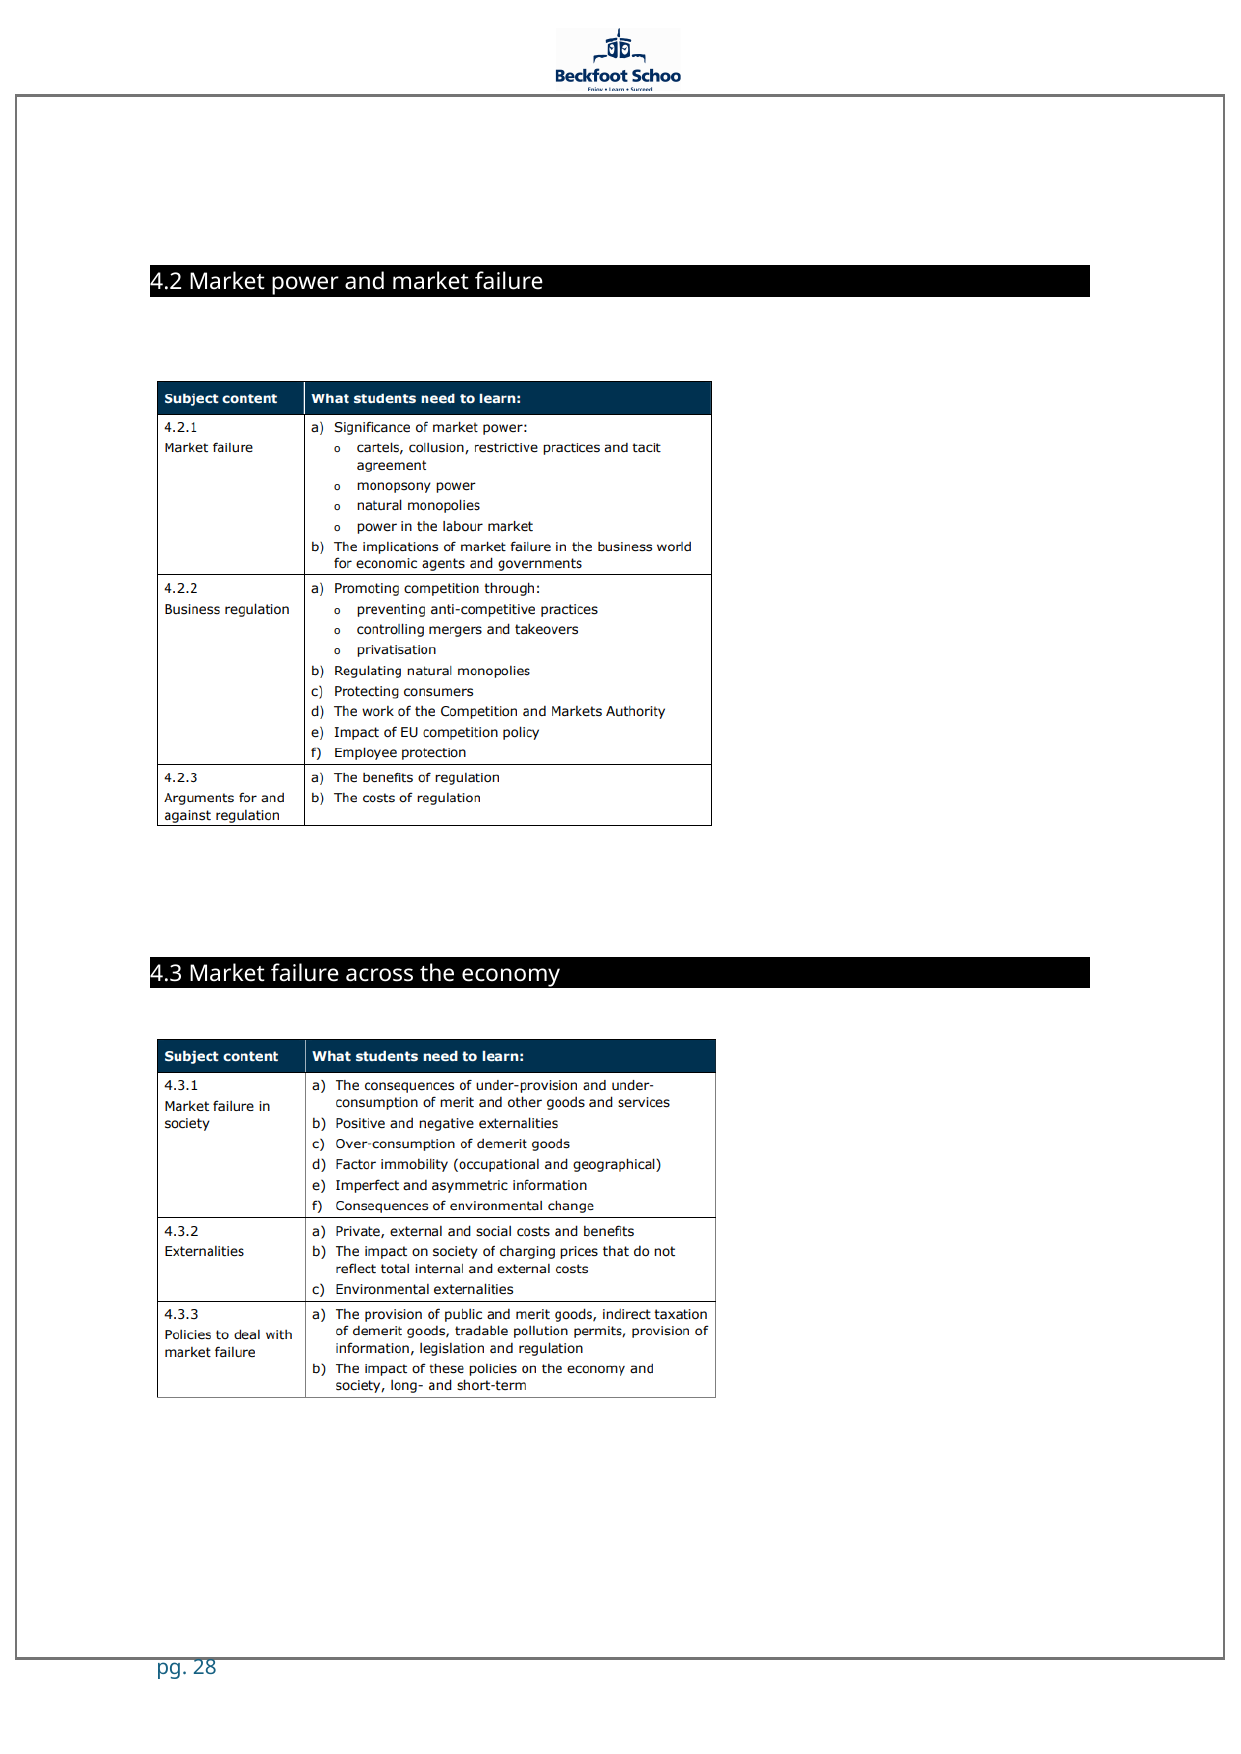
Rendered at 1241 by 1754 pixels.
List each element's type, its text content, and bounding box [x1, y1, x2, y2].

picture [150, 1028, 723, 1410]
picture [150, 370, 723, 835]
picture [555, 28, 681, 91]
text 4.2 Market power and market failure [150, 265, 1090, 297]
text 4.3 Market failure across the economy [150, 957, 1090, 988]
